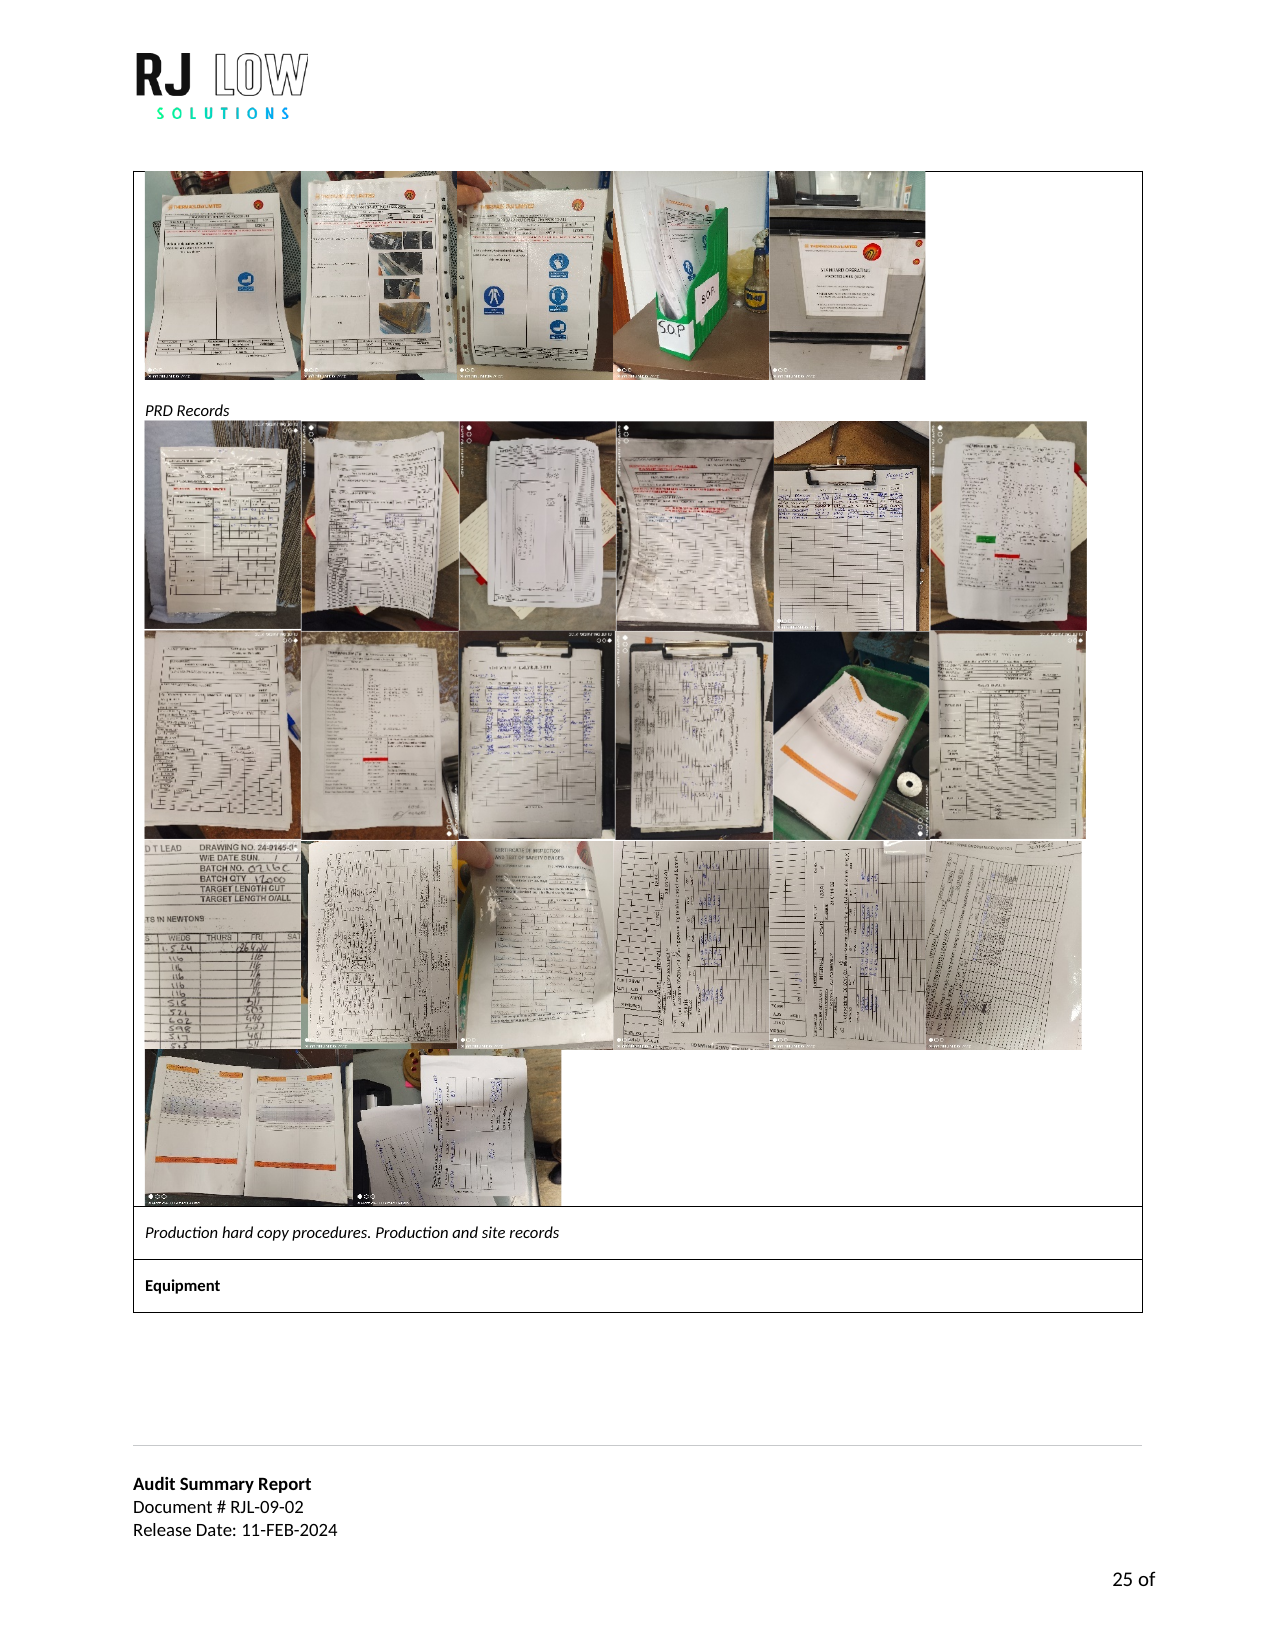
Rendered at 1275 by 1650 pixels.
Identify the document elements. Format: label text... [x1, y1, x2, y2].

table_cell Production hard copy procedures. Production and site records [134, 1207, 1142, 1259]
picture [302, 422, 458, 631]
picture [145, 421, 300, 629]
picture [617, 421, 930, 631]
picture [144, 840, 1082, 1206]
picture [616, 632, 772, 840]
picture [459, 631, 614, 839]
picture [302, 632, 458, 840]
picture [460, 422, 615, 630]
picture [145, 631, 300, 839]
picture [930, 631, 1085, 839]
picture [931, 422, 1086, 630]
picture [144, 171, 926, 380]
table_cell Equipment [134, 1260, 1142, 1312]
picture [136, 53, 308, 119]
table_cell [134, 172, 1142, 1206]
picture [774, 632, 929, 840]
